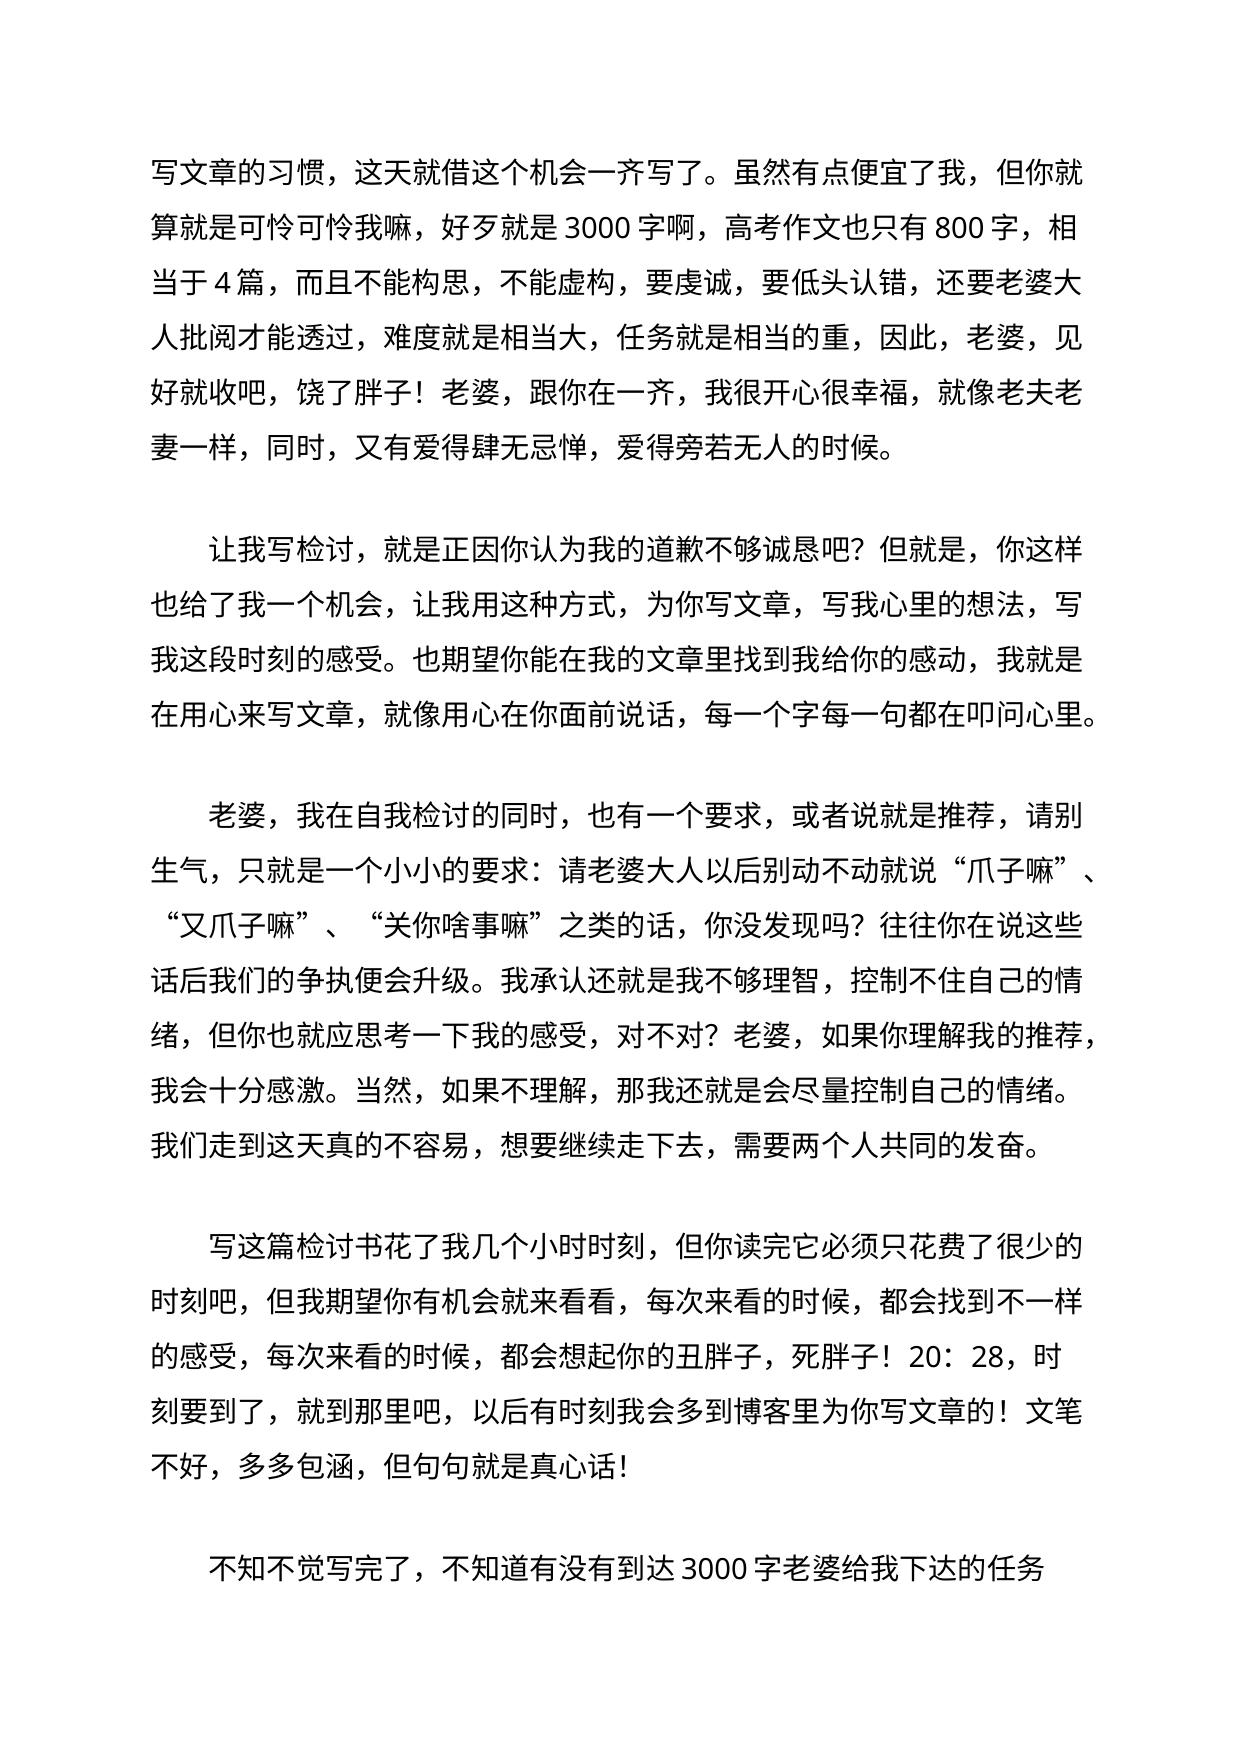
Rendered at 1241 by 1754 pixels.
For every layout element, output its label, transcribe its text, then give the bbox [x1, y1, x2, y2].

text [150, 1546, 1090, 1588]
text 老婆，我在自我检讨的同时，也有一个要求，或者说就是推荐，请别生气，只就是一个小小的要求：请老婆大人以后别动不动就说“爪子嘛”、“又爪子嘛”、“关你啥事嘛”之类的话，你没发现吗？往往你在说这些话后我们的争执便会升级。我承认还就是我不够理智，控制不住自己的情绪，但你也就应思考一下我的感受，对不对？老婆，如果你理解我的推荐，我会十分感激。当然，如果不理解，那我还就是会尽量控制自己的情绪。我们走到这天真的不容易，想要继续走下去，需要两个人共同的发奋。 [150, 793, 1090, 1164]
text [150, 150, 1090, 467]
text 让我写检讨，就是正因你认为我的道歉不够诚恳吧？但就是，你这样也给了我一个机会，让我用这种方式，为你写文章，写我心里的想法，写我这段时刻的感受。也期望你能在我的文章里找到我给你的感动，我就是在用心来写文章，就像用心在你面前说话，每一个字每一句都在叩问心里。 [150, 526, 1090, 733]
text 写这篇检讨书花了我几个小时时刻，但你读完它必须只花费了很少的时刻吧，但我期望你有机会就来看看，每次来看的时候，都会找到不一样的感受，每次来看的时候，都会想起你的丑胖子，死胖子！20：28，时刻要到了，就到那里吧，以后有时刻我会多到博客里为你写文章的！文笔不好，多多包涵，但句句就是真心话！ [150, 1224, 1090, 1486]
